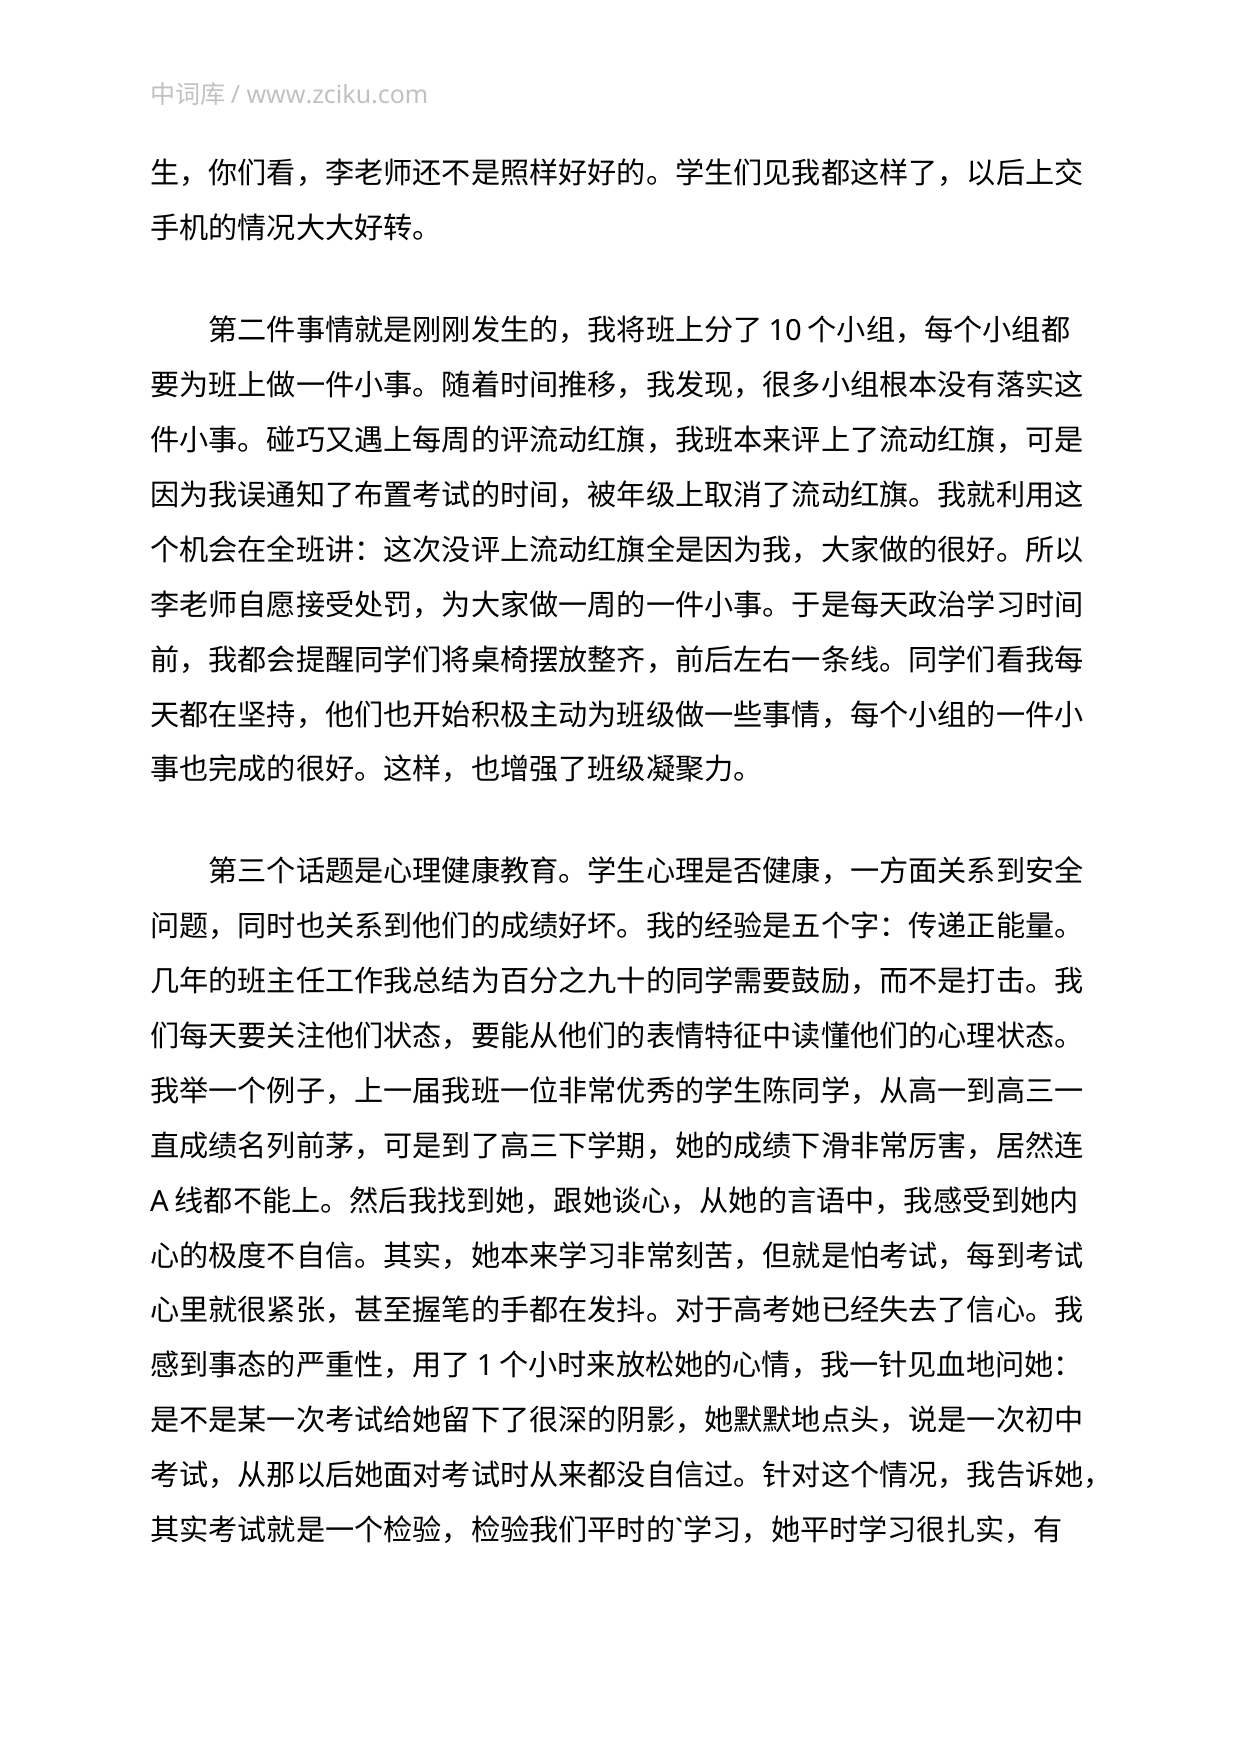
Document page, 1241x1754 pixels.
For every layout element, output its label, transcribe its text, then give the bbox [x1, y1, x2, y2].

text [150, 848, 1090, 1549]
text 第二件事情就是刚刚发生的，我将班上分了10个小组，每个小组都要为班上做一件小事。随着时间推移，我发现，很多小组根本没有落实这件小事。碰巧又遇上每周的评流动红旗，我班本来评上了流动红旗，可是因为我误通知了布置考试的时间，被年级上取消了流动红旗。我就利用这个机会在全班讲：这次没评上流动红旗全是因为我，大家做的很好。所以李老师自愿接受处罚，为大家做一周的一件小事。于是每天政治学习时间前，我都会提醒同学们将桌椅摆放整齐，前后左右一条线。同学们看我每天都在坚持，他们也开始积极主动为班级做一些事情，每个小组的一件小事也完成的很好。这样，也增强了班级凝聚力。 [150, 307, 1090, 788]
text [150, 150, 1090, 247]
